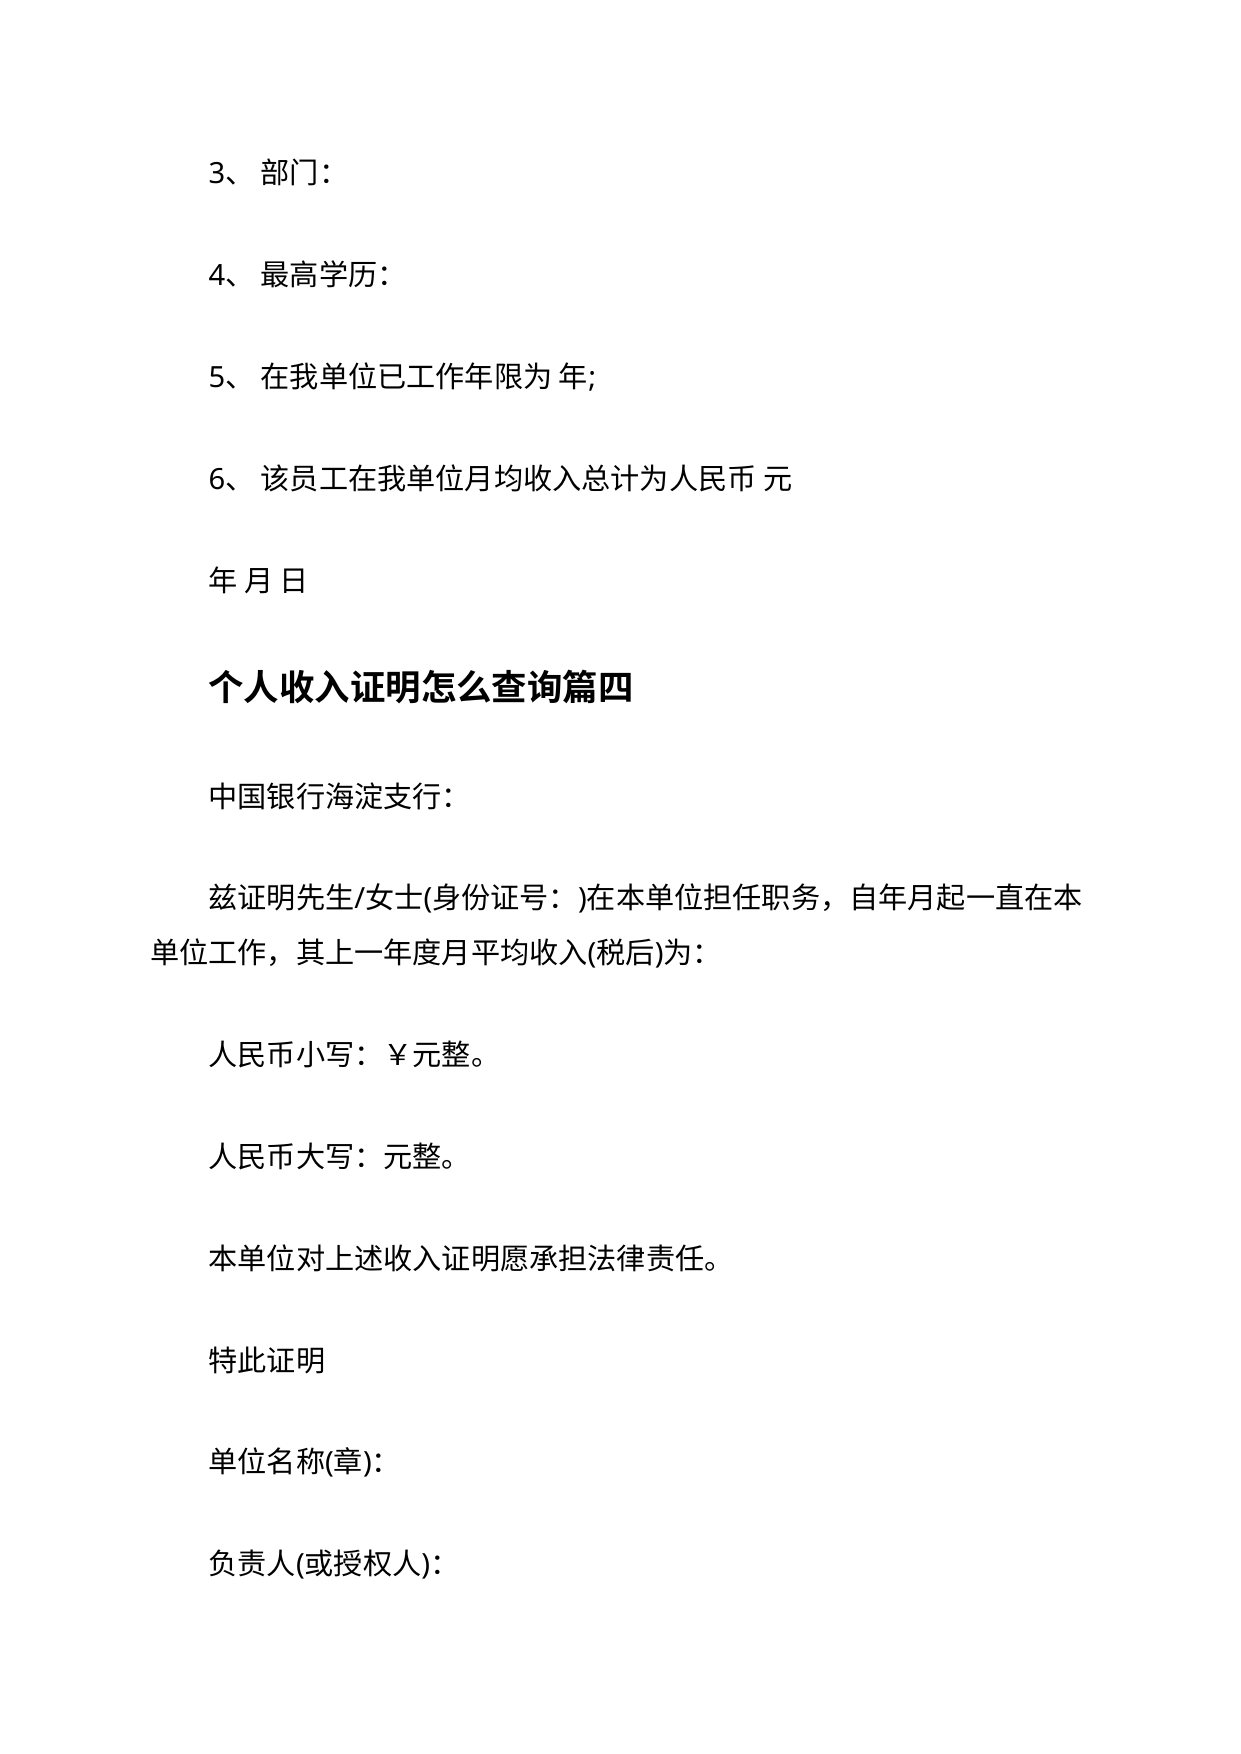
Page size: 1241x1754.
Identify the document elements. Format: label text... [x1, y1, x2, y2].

text 中国银行海淀支行： [150, 773, 1090, 815]
text 负责人(或授权人)： [150, 1541, 1090, 1583]
text 兹证明先生/女士(身份证号：)在本单位担任职务，自年月起一直在本单位工作，其上一年度月平均收入(税后)为： [150, 875, 1090, 972]
text 人民币大写：元整。 [150, 1134, 1090, 1176]
text 5、 在我单位已工作年限为 年; [150, 354, 1090, 396]
text 年 月 日 [150, 558, 1090, 600]
text 人民币小写：￥元整。 [150, 1032, 1090, 1074]
text 本单位对上述收入证明愿承担法律责任。 [150, 1235, 1090, 1278]
text 特此证明 [150, 1337, 1090, 1379]
text 6、 该员工在我单位月均收入总计为人民币 元 [150, 456, 1090, 498]
text 4、 最高学历： [150, 252, 1090, 294]
text 个人收入证明怎么查询篇四 [150, 660, 1090, 711]
text 单位名称(章)： [150, 1439, 1090, 1481]
text 3、 部门： [150, 150, 1090, 192]
